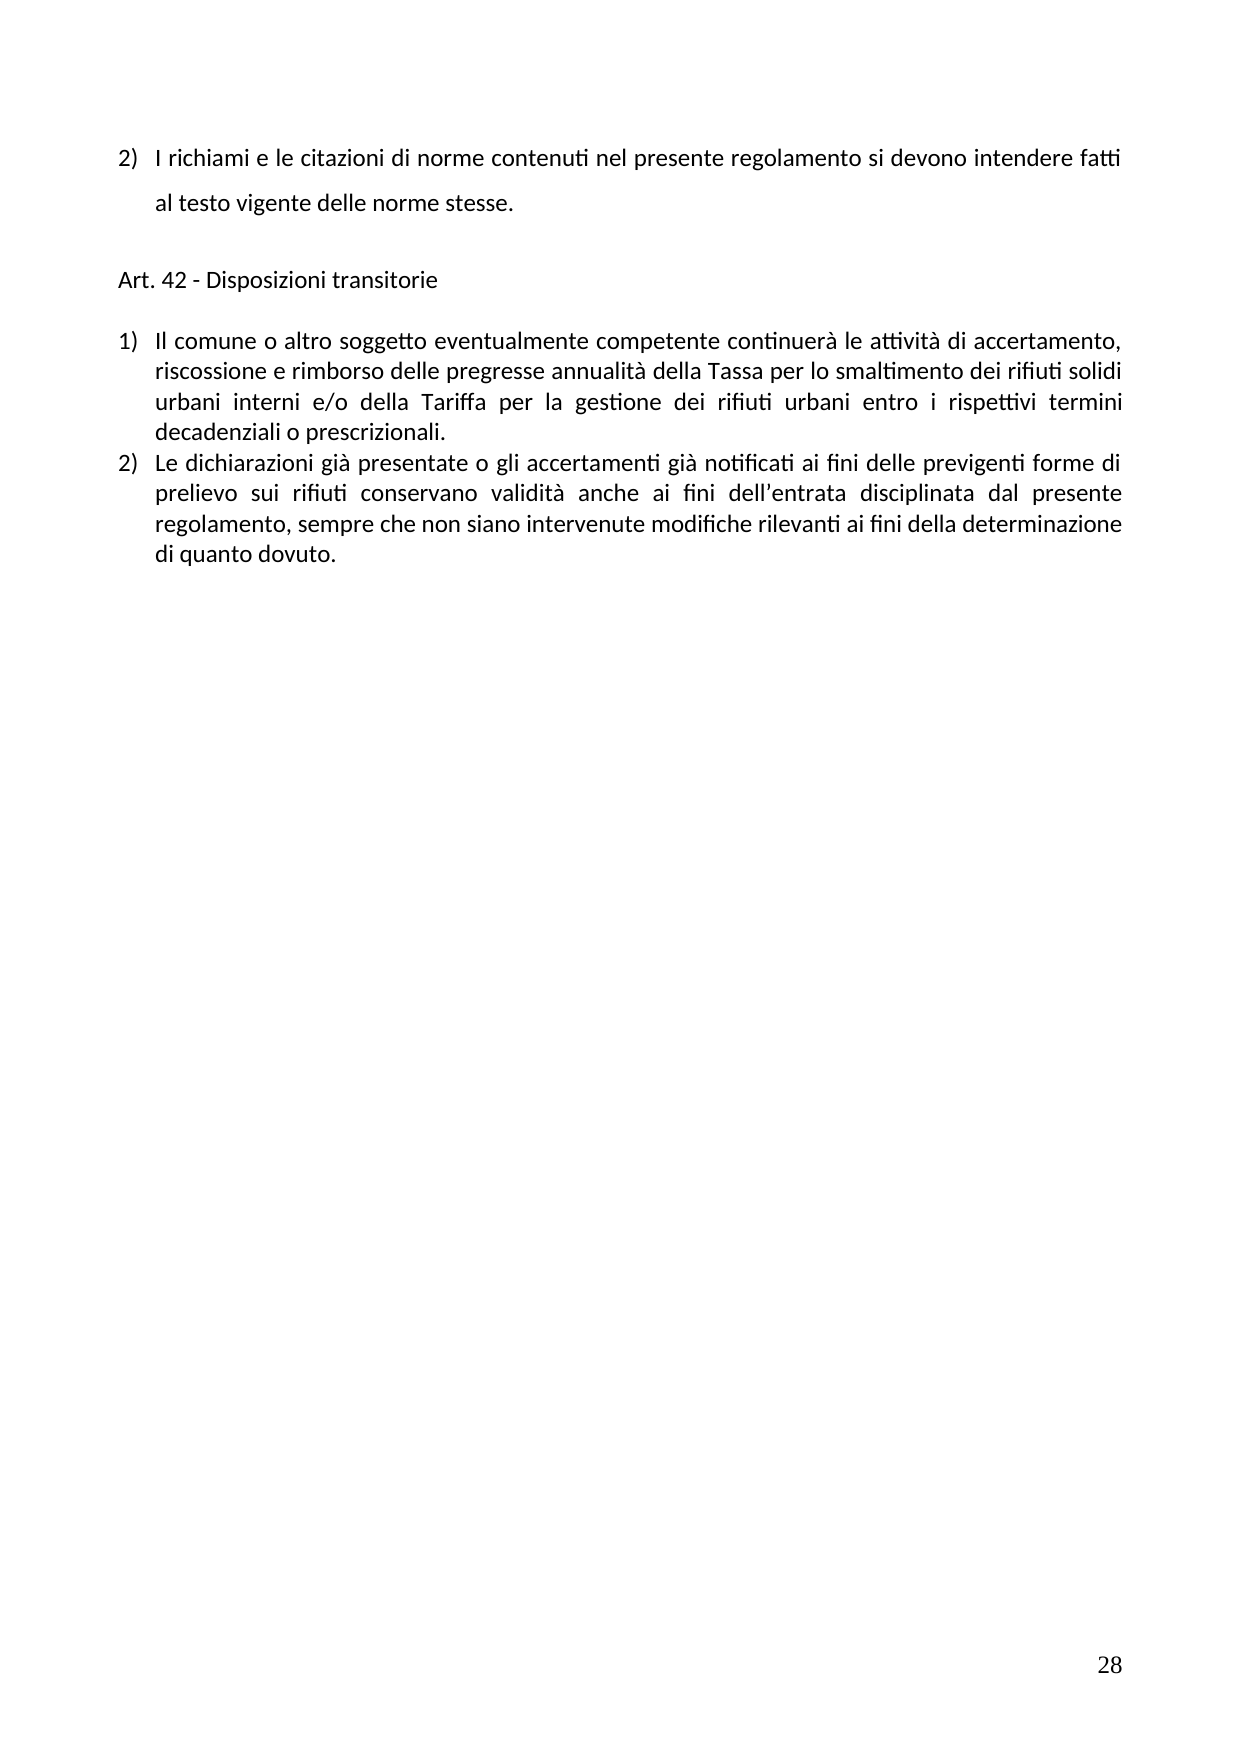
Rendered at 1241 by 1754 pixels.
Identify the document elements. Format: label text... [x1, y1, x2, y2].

list Il comune o altro soggetto eventualmente competente continuerà le attività di accertamento, riscossione e rimborso delle pregresse annualità della Tassa per lo smaltimento dei rifiuti solidi urbani interni e/o della Tariffa per la gestione dei rifiuti urbani entro i rispettivi termini decadenziali o prescrizionali. [118, 325, 1123, 447]
list Le dichiarazioni già presentate o gli accertamenti già notificati ai fini delle previgenti forme di prelievo sui rifiuti conservano validità anche ai fini dell’entrata disciplinata dal presente regolamento, sempre che non siano intervenute modifiche rilevanti ai fini della determinazione di quanto dovuto. [118, 447, 1123, 569]
text Art. 42 - Disposizioni transitorie [118, 264, 1157, 294]
list I richiami e le citazioni di norme contenuti nel presente regolamento si devono intendere fatti al testo vigente delle norme stesse. [118, 142, 1123, 218]
